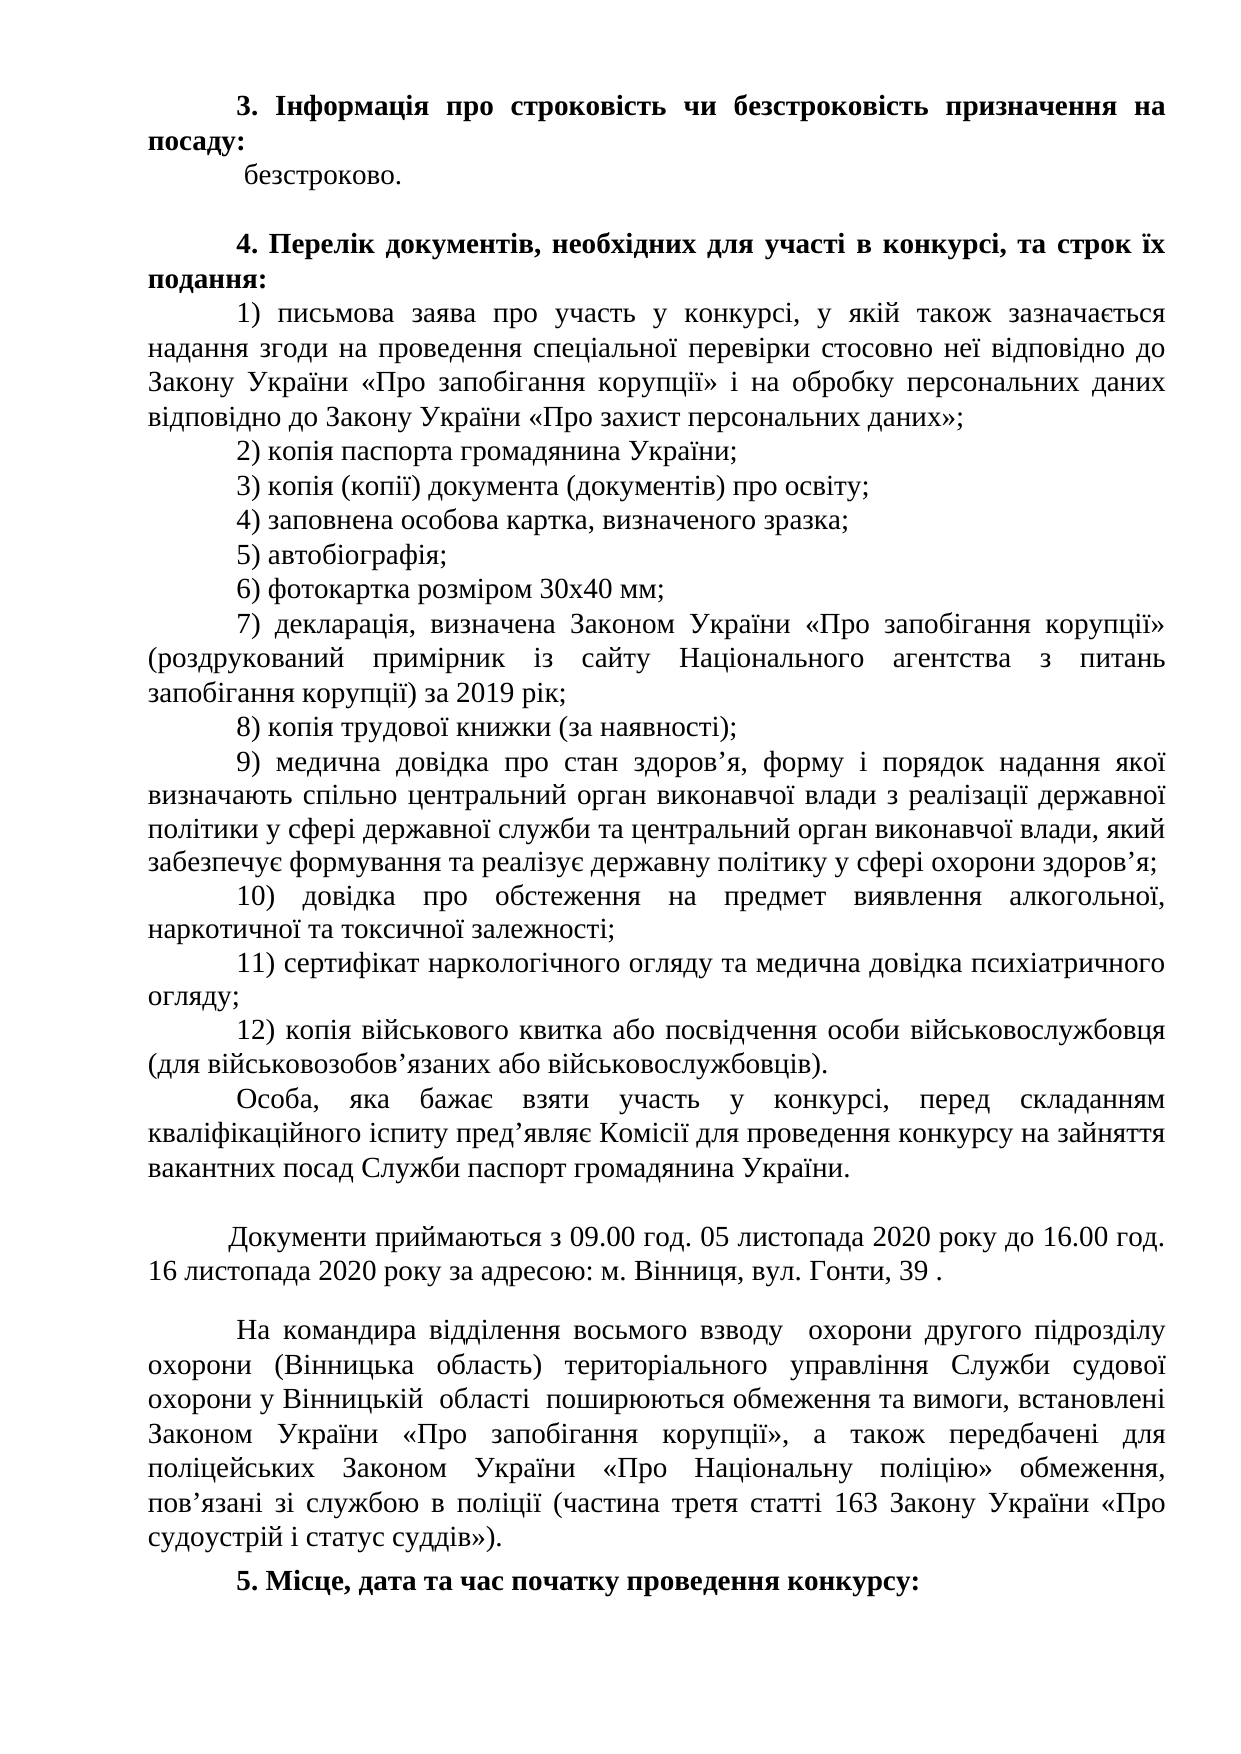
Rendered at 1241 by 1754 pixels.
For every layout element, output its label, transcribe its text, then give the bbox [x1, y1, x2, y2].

text 12) копія військового квитка або посвідчення особи військовослужбовця (для військовозобов’язаних або військовослужбовців). [148, 1012, 1167, 1080]
text 11) сертифікат наркологічного огляду та медична довідка психіатричного огляду; [148, 945, 1167, 1012]
text Документи приймаються з 09.00 год. 05 листопада 2020 року до 16.00 год. 16 листопада 2020 року за адресою: м. Вінниця, вул. Гонти, 39 . [148, 1219, 1167, 1287]
text 7) декларація, визначена Законом України «Про запобігання корупції» (роздрукований примірник із сайту Національного агентства з питань запобігання корупції) за 2019 рік; [148, 606, 1167, 708]
text На командира відділення восьмого взводу охорони другого підрозділу охорони (Вінницька область) територіального управління Служби судової охорони у Вінницькій області поширюються обмеження та вимоги, встановлені Законом України «Про запобігання корупції», а також передбачені для поліцейських Законом України «Про Національну поліцію» обмеження, пов’язані зі службою в поліції (частина третя статті 163 Закону України «Про судоустрій і статус суддів»). [148, 1312, 1167, 1553]
text 4. Перелік документів, необхідних для участі в конкурсі, та строк їх подання: [148, 226, 1167, 294]
text 6) фотокартка розміром 30х40 мм; [148, 571, 1167, 605]
text 3. Інформація про строковість чи безстроковість призначення на посаду: [148, 88, 1167, 157]
text Особа, яка бажає взяти участь у конкурсі, перед складанням кваліфікаційного іспиту пред’являє Комісії для проведення конкурсу на зайняття вакантних посад Служби паспорт громадянина України. [148, 1081, 1167, 1183]
text 2) копія паспорта громадянина України; [148, 433, 1167, 467]
text 3) копія (копії) документа (документів) про освіту; [148, 468, 1167, 501]
text 10) довідка про обстеження на предмет виявлення алкогольної, наркотичної та токсичної залежності; [148, 878, 1167, 945]
text 5. Місце, дата та час початку проведення конкурсу: [148, 1566, 1167, 1596]
text 5) автобіографія; [148, 537, 1167, 570]
text 8) копія трудової книжки (за наявності); [148, 709, 1167, 743]
text 4) заповнена особова картка, визначеного зразка; [148, 502, 1167, 536]
text 1) письмова заява про участь у конкурсі, у якій також зазначається надання згоди на проведення спеціальної перевірки стосовно неї відповідно до Закону України «Про запобігання корупції» і на обробку персональних даних відповідно до Закону України «Про захист персональних даних»; [148, 295, 1167, 432]
text безстроково. [148, 157, 1167, 191]
text 9) медична довідка про стан здоров’я, форму і порядок надання якої визначають спільно центральний орган виконавчої влади з реалізації державної політики у сфері державної служби та центральний орган виконавчої влади, який забезпечує формування та реалізує державну політику у сфері охорони здоров’я; [148, 744, 1167, 878]
